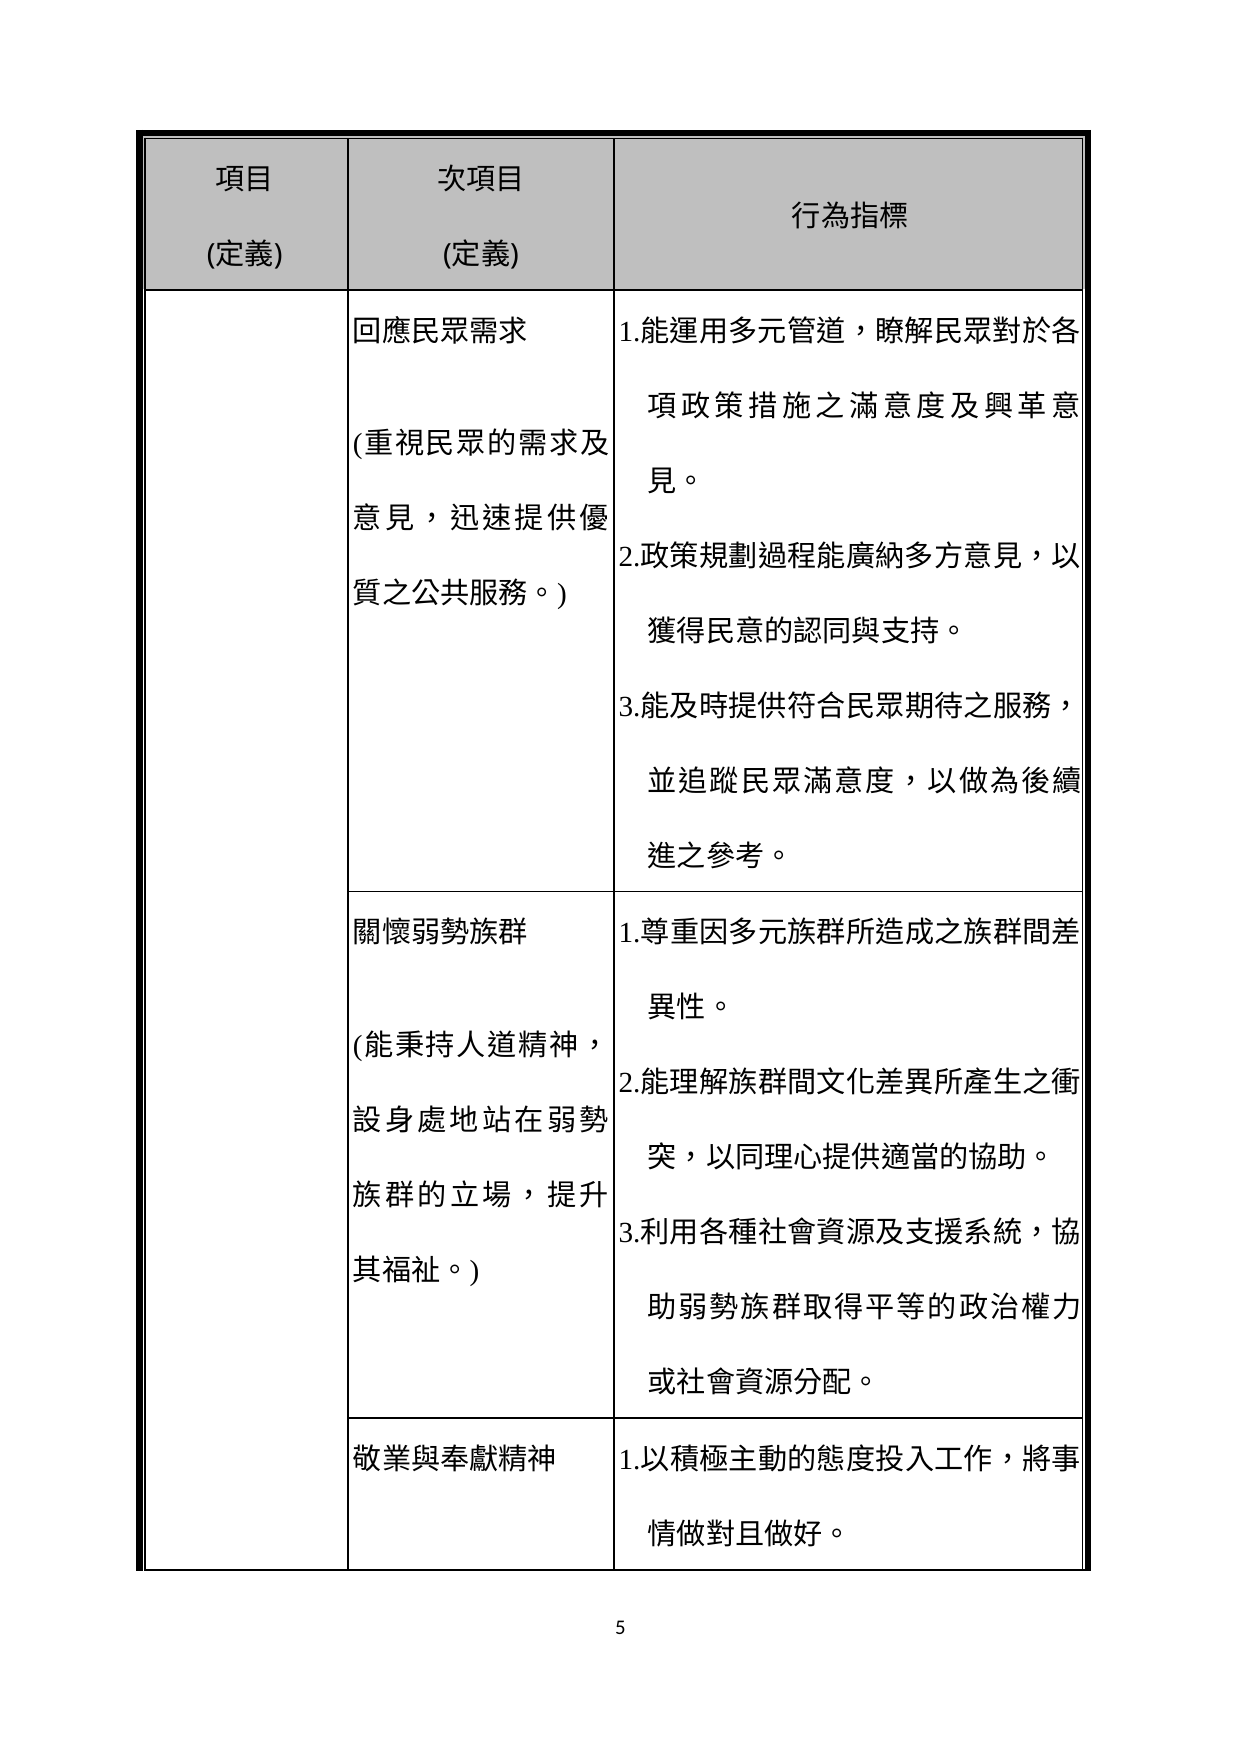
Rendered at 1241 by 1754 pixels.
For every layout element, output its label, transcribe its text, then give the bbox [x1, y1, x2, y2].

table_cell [615, 1419, 1082, 1569]
table_cell 關懷弱勢族群 (能秉持人道精神，設身處地站在弱勢族群的立場，提升其福祉。) [349, 892, 613, 1417]
table_header 次項目 (定義) [349, 139, 613, 289]
table_cell 回應民眾需求 (重視民眾的需求及意見，迅速提供優質之公共服務。) [349, 291, 613, 891]
table_header 行為指標 [615, 139, 1082, 289]
table_cell 1.能運用多元管道，瞭解民眾對於各項政策措施之滿意度及興革意見。 2.政策規劃過程能廣納多方意見，以獲得民意的認同與支持。 3.能及時提供符合民眾期待之服務，並追蹤民眾滿意度，以做為後續進之參考。 [615, 291, 1082, 891]
table_cell 1.尊重因多元族群所造成之族群間差異性。 2.能理解族群間文化差異所產生之衝突，以同理心提供適當的協助。 3.利用各種社會資源及支援系統，協助弱勢族群取得平等的政治權力或社會資源分配。 [615, 892, 1082, 1417]
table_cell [349, 1419, 613, 1569]
table_header 項目 (定義) [146, 139, 347, 289]
